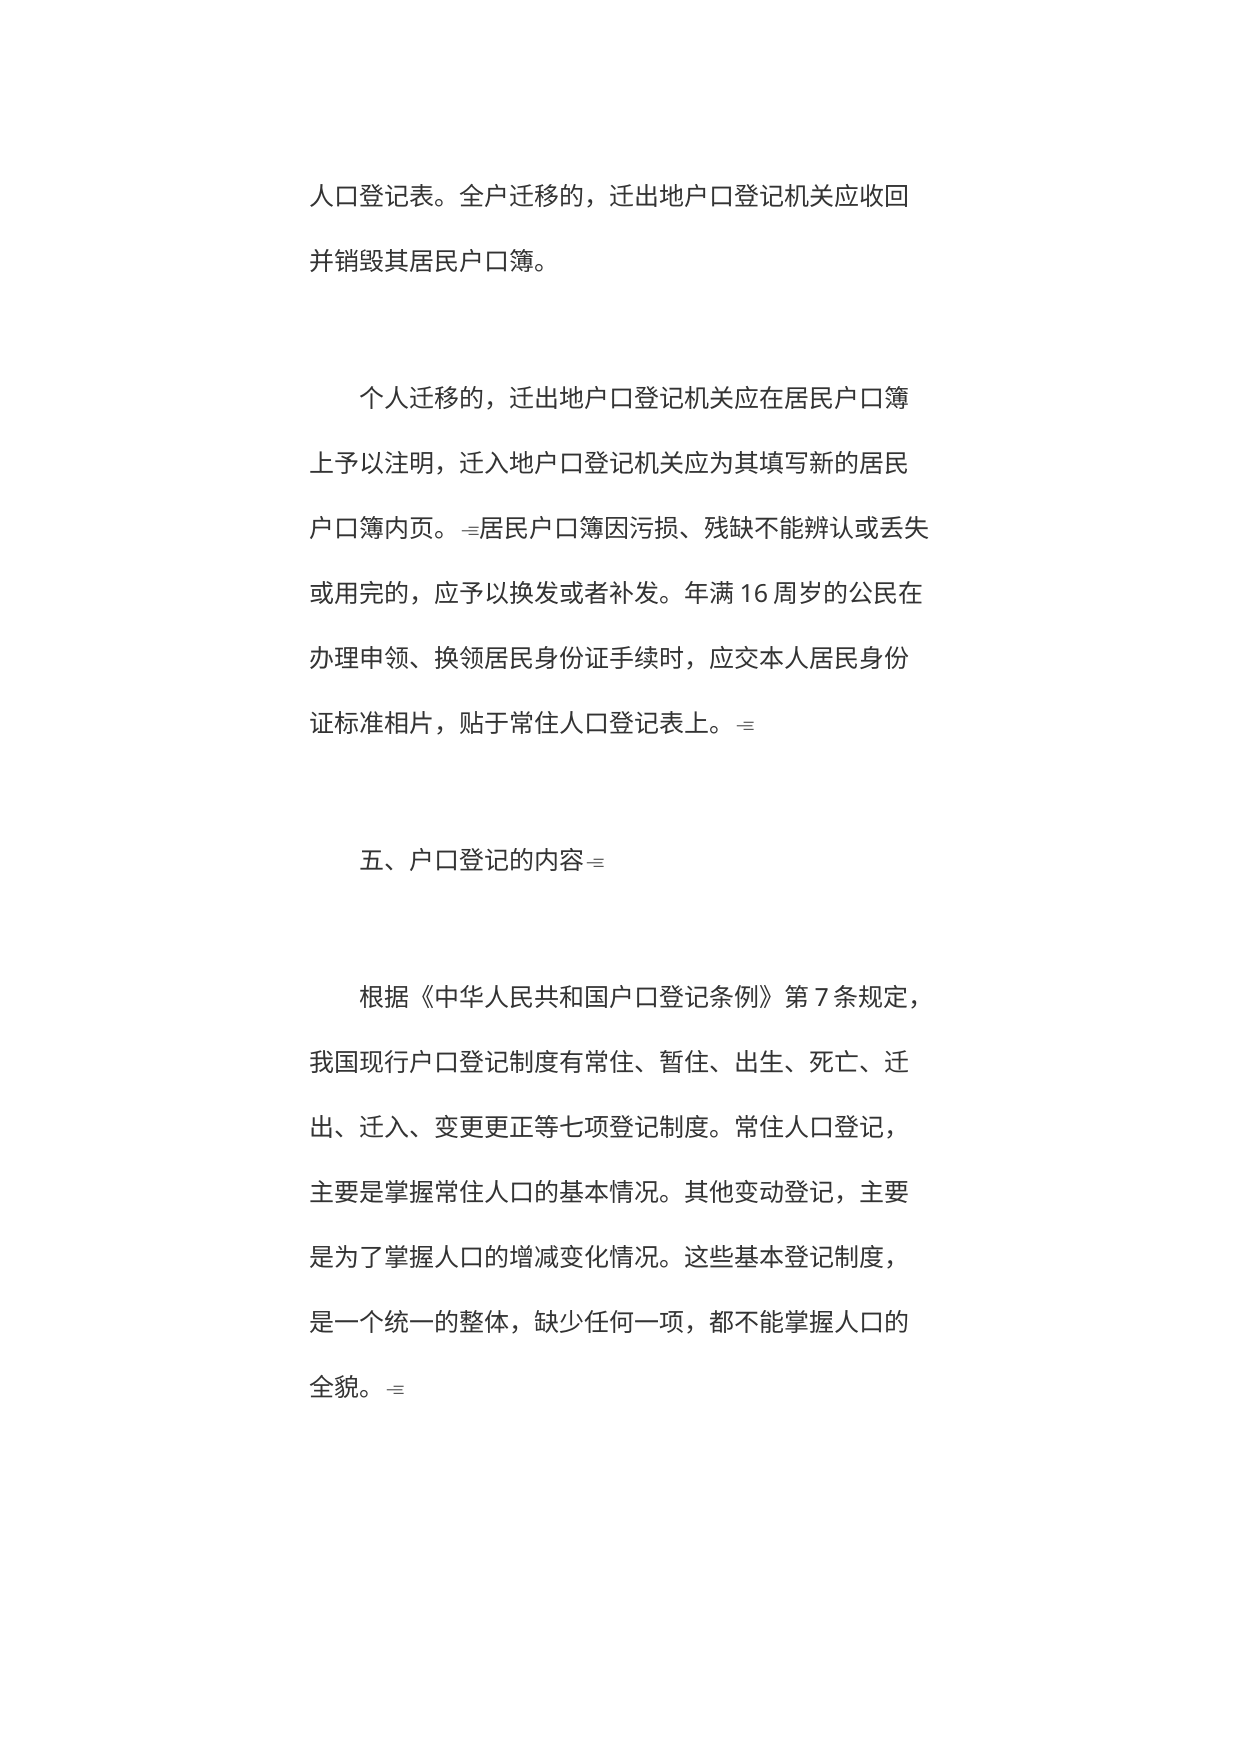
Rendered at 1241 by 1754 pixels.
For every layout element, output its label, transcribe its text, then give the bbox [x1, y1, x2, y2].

text 根据《中华人民共和国户口登记条例》第7条规定，我国现行户口登记制度有常住、暂住、出生、死亡、迁出、迁入、变更更正等七项登记制度。常住人口登记，主要是掌握常住人口的基本情况。其他变动登记，主要是为了掌握人口的增减变化情况。这些基本登记制度，是一个统一的整体，缺少任何一项，都不能掌握人口的全貌。 [309, 963, 931, 1418]
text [309, 162, 931, 292]
text 个人迁移的，迁出地户口登记机关应在居民户口簿上予以注明，迁入地户口登记机关应为其填写新的居民户口簿内页。居民户口簿因污损、残缺不能辨认或丢失或用完的，应予以换发或者补发。年满16周岁的公民在办理申领、换领居民身份证手续时，应交本人居民身份证标准相片，贴于常住人口登记表上。 [309, 364, 931, 754]
text 五、户口登记的内容 [309, 826, 931, 891]
